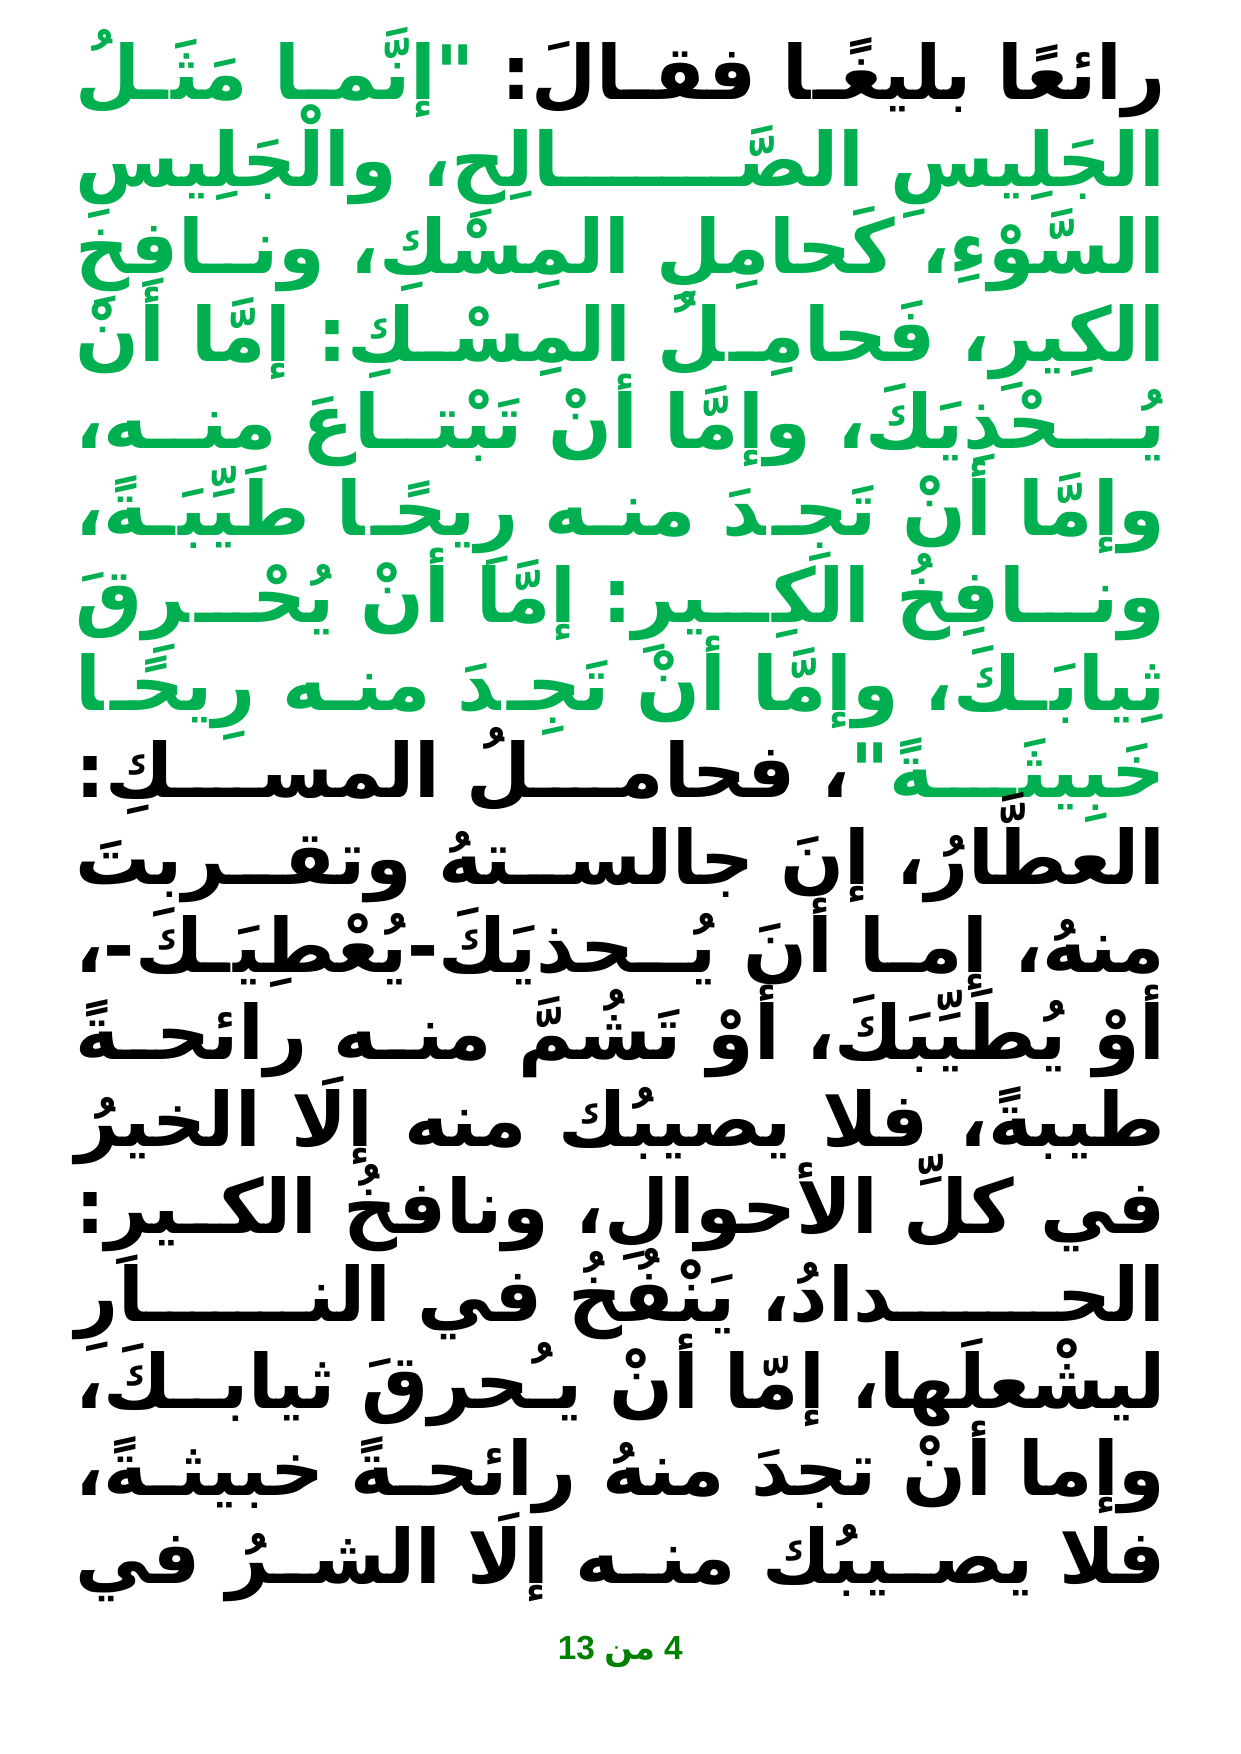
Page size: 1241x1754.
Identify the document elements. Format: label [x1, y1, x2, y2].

text [75, 29, 1165, 1601]
